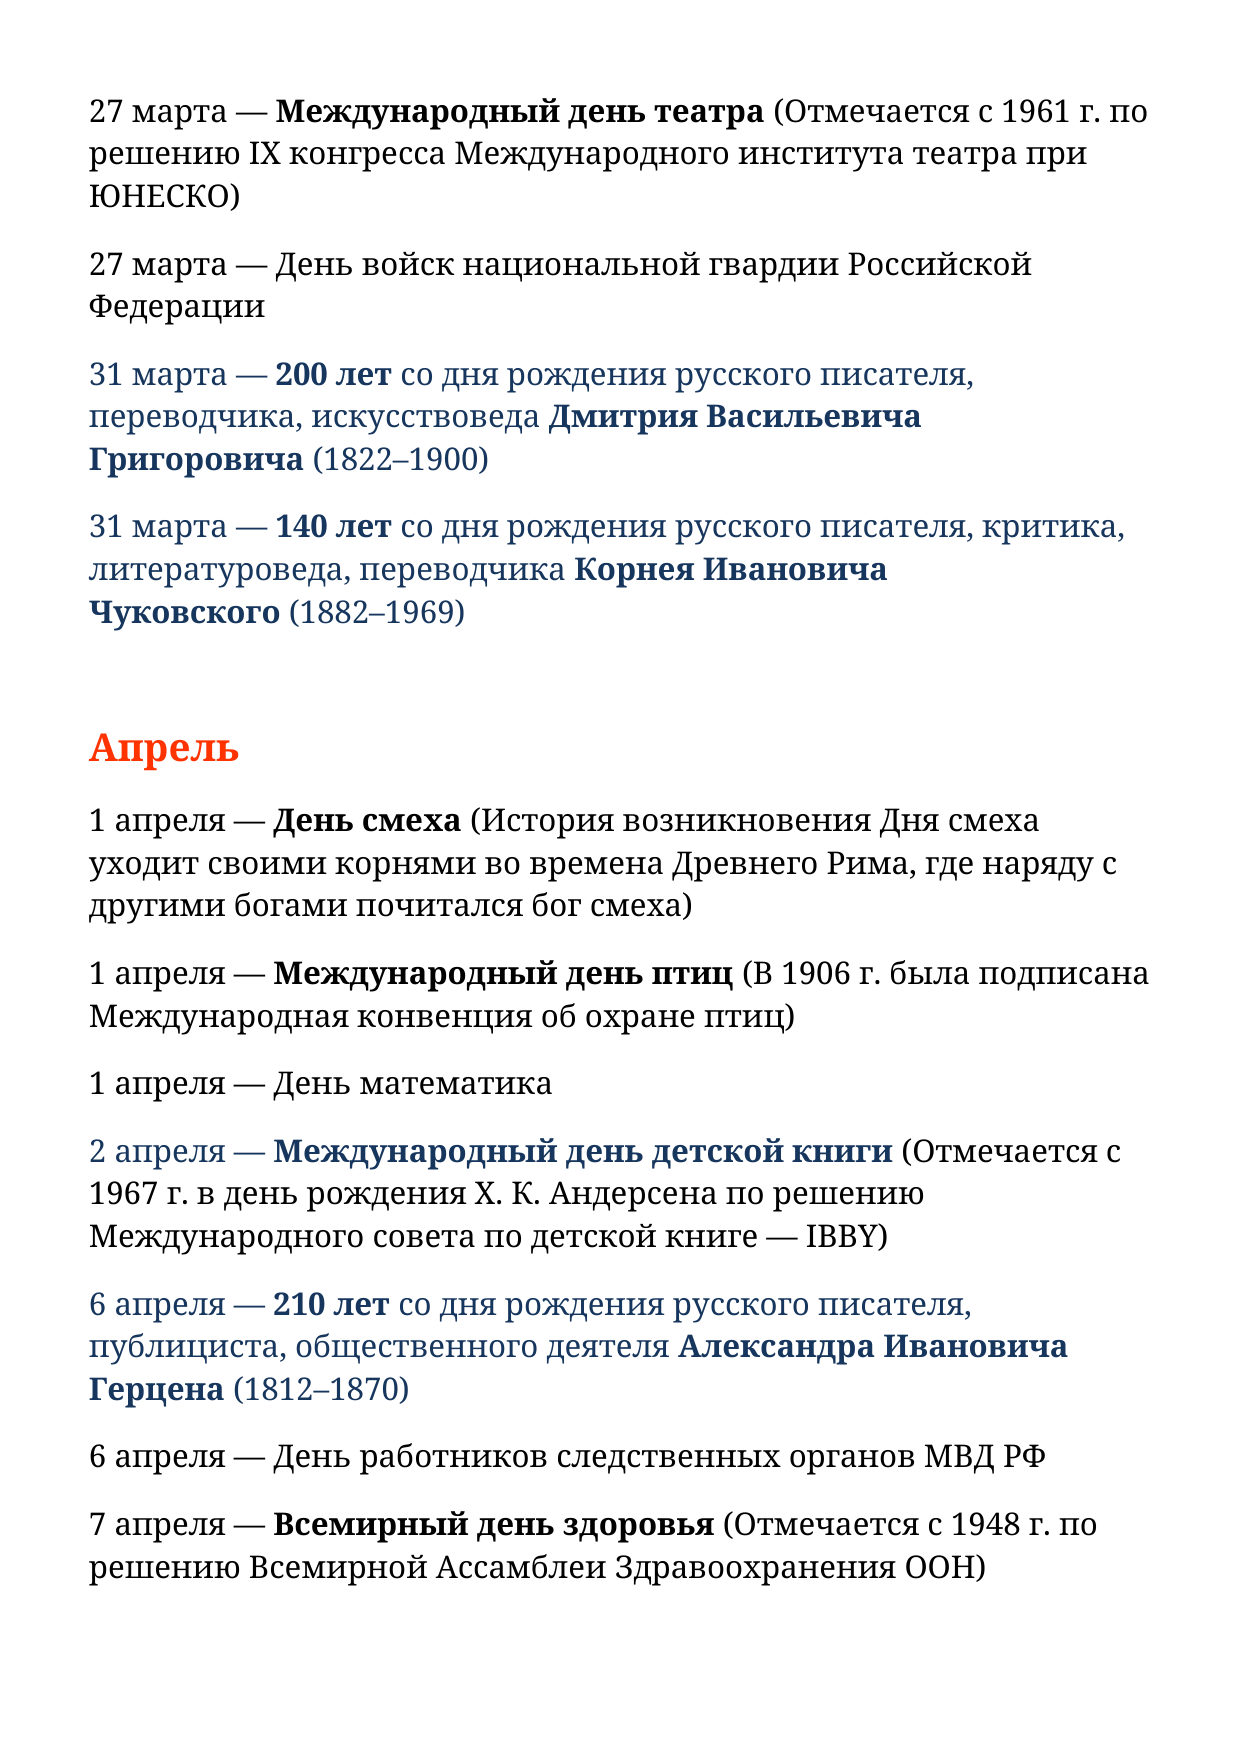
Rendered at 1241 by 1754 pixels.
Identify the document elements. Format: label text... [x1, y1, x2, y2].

text 27 марта — День войск национальной гвардии Российской Федерации [89, 241, 1152, 327]
text 1 апреля — Международный день птиц (В 1906 г. была подписана Международная конвенция об охране птиц) [89, 951, 1152, 1036]
text 1 апреля — День смеха (История возникновения Дня смеха уходит своими корнями во времена Древнего Рима, где наряду с другими богами почитался бог смеха) [89, 798, 1152, 926]
text 7 апреля — Всемирный день здоровья (Отмечается с 1948 г. по решению Всемирной Ассамблеи Здравоохранения ООН) [89, 1502, 1152, 1587]
text 31 марта — 200 лет со дня рождения русского писателя, переводчика, искусствоведа Дмитрия Васильевича Григоровича (1822–1900) [89, 352, 1152, 479]
text 6 апреля — 210 лет со дня рождения русского писателя, публициста, общественного деятеля Александра Ивановича Герцена (1812–1870) [89, 1282, 1152, 1409]
text 31 марта — 140 лет со дня рождения русского писателя, критика, литературоведа, переводчика Корнея Ивановича Чуковского (1882–1969) [89, 504, 1152, 632]
text 1 апреля — День математика [89, 1061, 1152, 1104]
text 2 апреля — Международный день детской книги (Отмечается с 1967 г. в день рождения Х. К. Андерсена по решению Международного совета по детской книге — IBBY) [89, 1129, 1152, 1257]
text 27 марта — Международный день театра (Отмечается с 1961 г. по решению IX конгресса Международного института театра при ЮНЕСКО) [89, 89, 1152, 216]
text Апрель [89, 721, 1152, 773]
text 6 апреля — День работников следственных органов МВД РФ [89, 1434, 1152, 1477]
